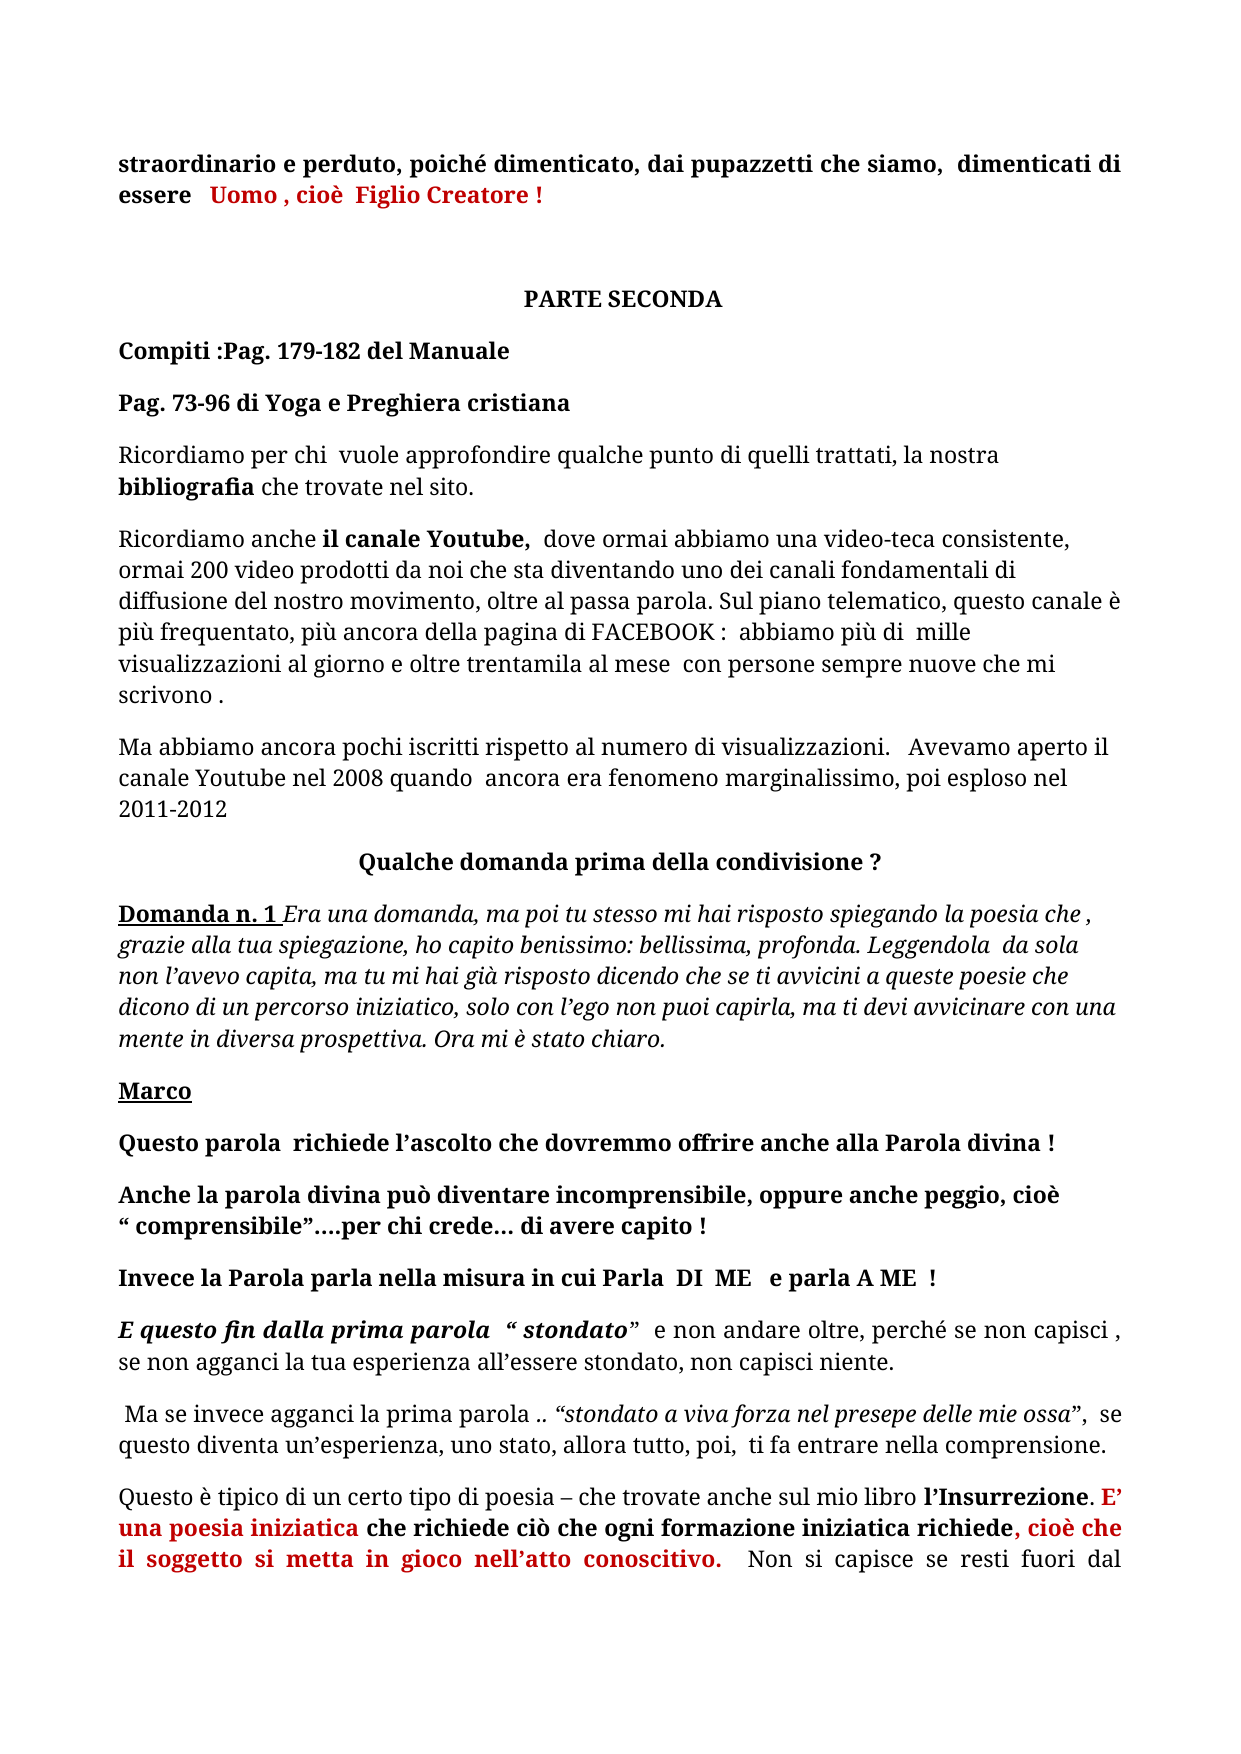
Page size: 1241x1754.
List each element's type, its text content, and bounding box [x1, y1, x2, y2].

text Ricordiamo anche il canale Youtube, dove ormai abbiamo una video-teca consistente, ormai 200 video prodotti da noi che sta diventando uno dei canali fondamentali di diffusione del nostro movimento, oltre al passa parola. Sul piano telematico, questo canale è più frequentato, più ancora della pagina di FACEBOOK : abbiamo più di mille visualizzazioni al giorno e oltre trentamila al mese con persone sempre nuove che mi scrivono . [118, 523, 1122, 710]
text Domanda n. 1 Era una domanda, ma poi tu stesso mi hai risposto spiegando la poesia che , grazie alla tua spiegazione, ho capito benissimo: bellissima, profonda. Leggendola da sola non l’avevo capita, ma tu mi hai già risposto dicendo che se ti avvicini a queste poesie che dicono di un percorso iniziatico, solo con l’ego non puoi capirla, ma ti devi avvicinare con una mente in diversa prospettiva. Ora mi è stato chiaro. [118, 898, 1122, 1054]
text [118, 148, 1122, 210]
text Compiti :Pag. 179-182 del Manuale [118, 335, 1122, 366]
text “ comprensibile”….per chi crede… di avere capito ! [118, 1210, 1122, 1241]
text Invece la Parola parla nella misura in cui Parla DI ME e parla A ME ! [118, 1262, 1122, 1293]
text Ricordiamo per chi vuole approfondire qualche punto di quelli trattati, la nostra bibliografia che trovate nel sito. [118, 439, 1122, 502]
text Marco [118, 1075, 1122, 1106]
text Qualche domanda prima della condivisione ? [118, 846, 1122, 877]
text Ma abbiamo ancora pochi iscritti rispetto al numero di visualizzazioni. Avevamo aperto il canale Youtube nel 2008 quando ancora era fenomeno marginalissimo, poi esploso nel 2011-2012 [118, 731, 1122, 825]
text E questo fin dalla prima parola “ stondato” e non andare oltre, perché se non capisci , se non agganci la tua esperienza all’essere stondato, non capisci niente. [118, 1314, 1122, 1377]
text Qqqq<QQuindi PARTE SECONDA [118, 283, 1122, 314]
text Pag. 73-96 di Yoga e Preghiera cristiana [118, 387, 1122, 418]
text Ma se invece agganci la prima parola .. “stondato a viva forza nel presepe delle mie ossa”, se questo diventa un’esperienza, uno stato, allora tutto, poi, ti fa entrare nella comprensione. [118, 1398, 1122, 1460]
text Anche la parola divina può diventare incomprensibile, oppure anche peggio, cioè [118, 1179, 1122, 1210]
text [118, 1481, 1122, 1575]
text Questo parola richiede l’ascolto che dovremmo offrire anche alla Parola divina ! [118, 1127, 1122, 1158]
